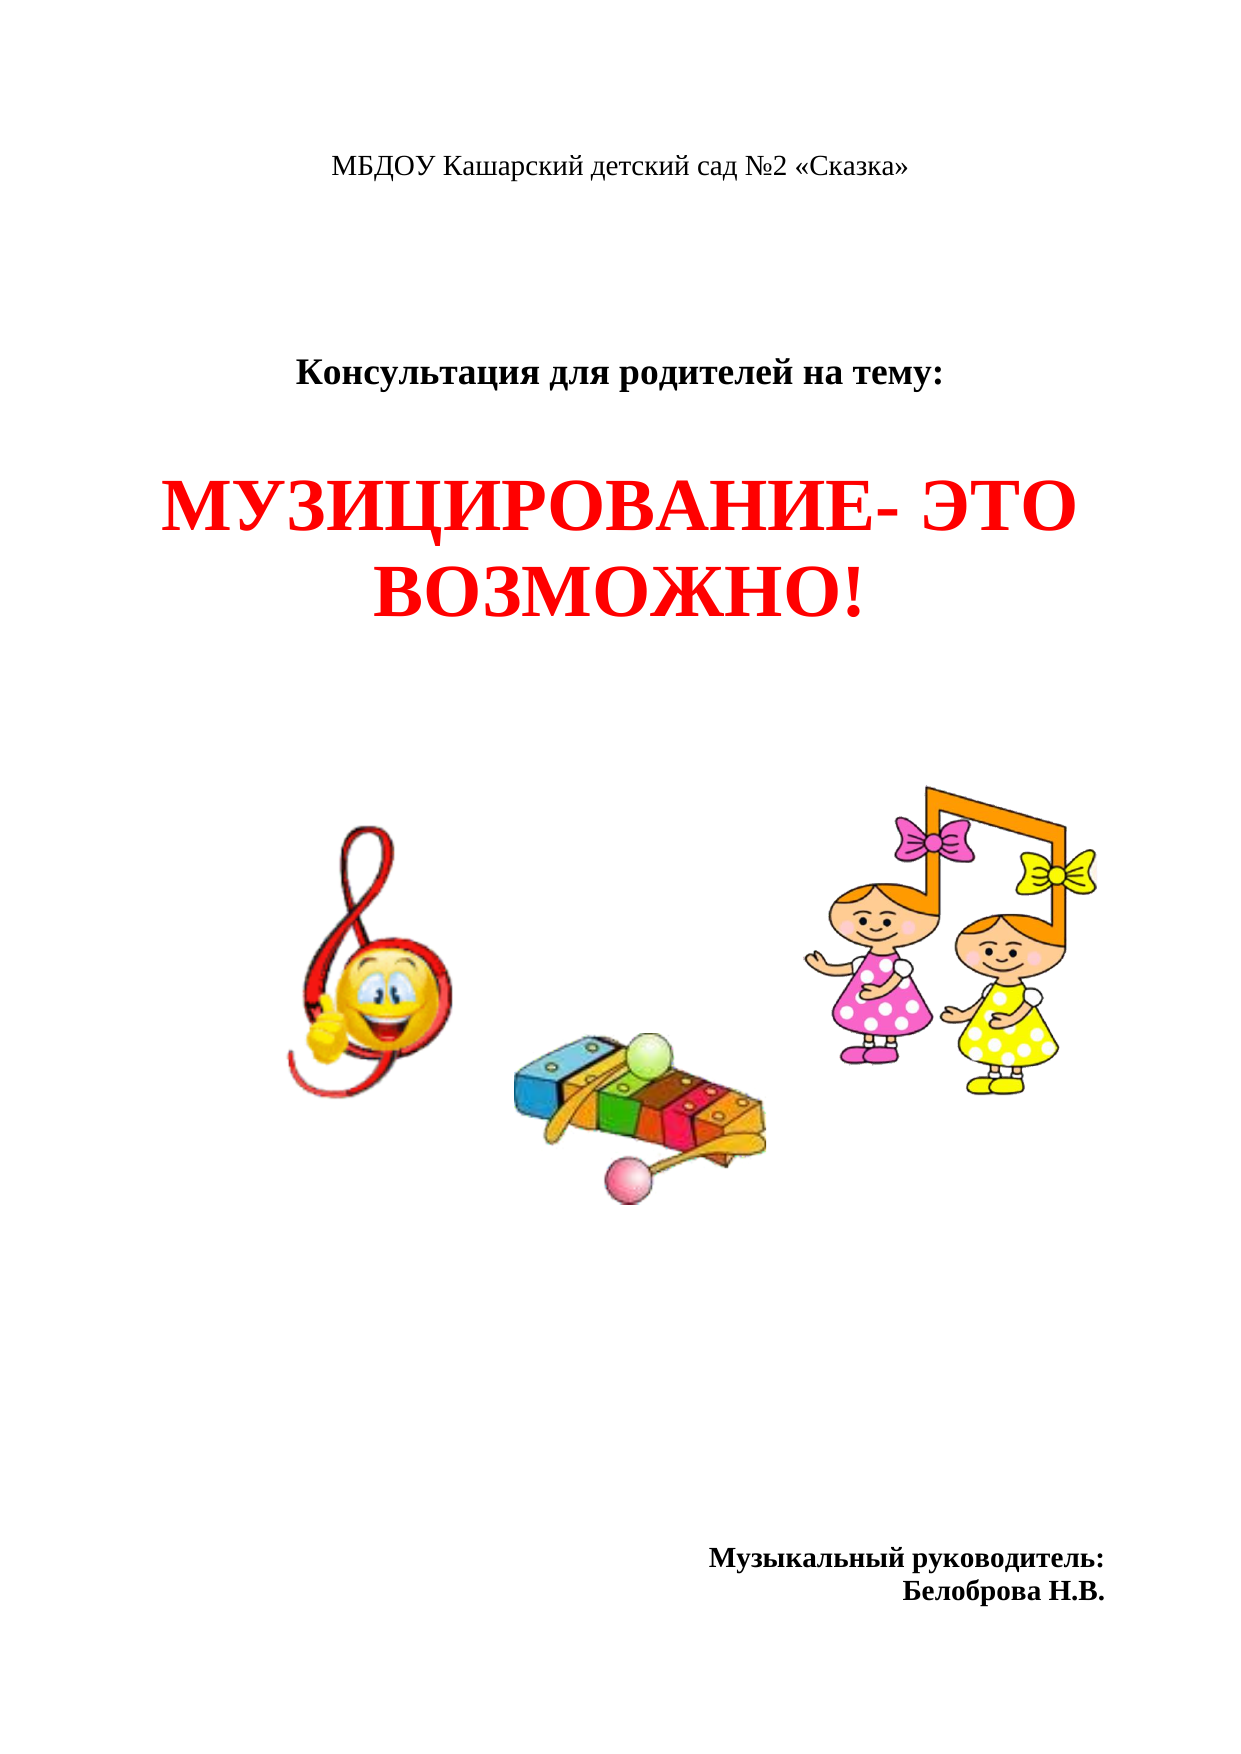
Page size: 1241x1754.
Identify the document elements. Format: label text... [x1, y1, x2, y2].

picture [793, 783, 1107, 1096]
text МБДОУ Кашарский детский сад №2 «Сказка» [135, 148, 1105, 182]
text Консультация для родителей на тему: [135, 350, 1105, 393]
text Белоброва Н.В. [135, 1573, 1105, 1607]
picture [282, 824, 460, 1102]
picture [514, 1033, 767, 1205]
text Музыкальный руководитель: [135, 1540, 1105, 1573]
text МУЗИЦИРОВАНИЕ- ЭТО ВОЗМОЖНО! [135, 460, 1105, 632]
